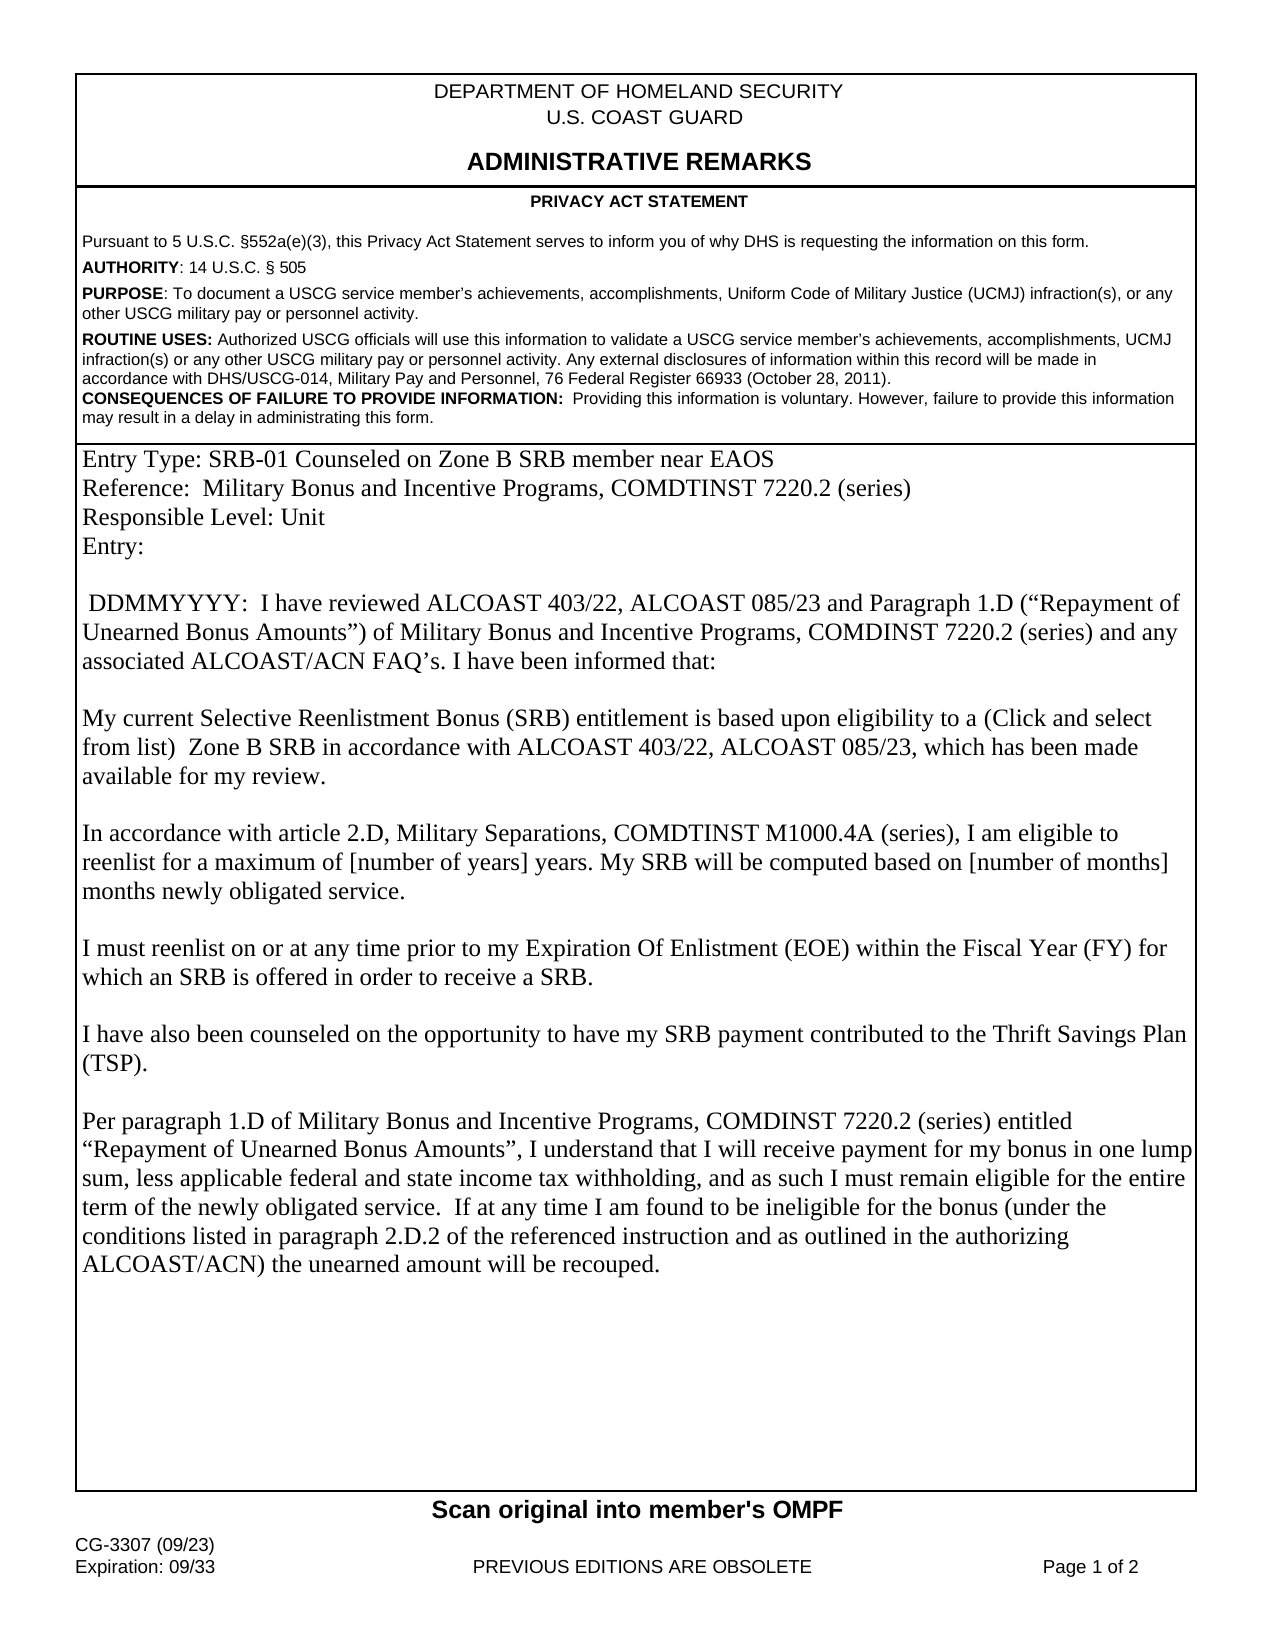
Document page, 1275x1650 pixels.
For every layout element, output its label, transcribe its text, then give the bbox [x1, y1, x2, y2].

title Scan original into member's OMPF [430, 1495, 845, 1524]
text Expiration: 09/33 PREVIOUS EDITIONS ARE OBSOLETE Page 1 of 2 [75, 1556, 1212, 1578]
table_cell PRIVACY ACT STATEMENT Pursuant to 5 U.S.C. §552a(e)(3), this Privacy Act Statement serves to inform you of why DHS is requesting the information on this form. AUTHORITY: 14 U.S.C. § 505 PURPOSE: To document a USCG service member’s achievements, accomplishments, Uniform Code of Military Justice (UCMJ) infraction(s), or any other USCG military pay or personnel activity. ROUTINE USES: Authorized USCG officials will use this information to validate a USCG service member’s achievements, accomplishments, UCMJ infraction(s) or any other USCG military pay or personnel activity. Any external disclosures of information within this record will be made in accordance with DHS/USCG-014, Military Pay and Personnel, 76 Federal Register 66933 (October 28, 2011). CONSEQUENCES OF FAILURE TO PROVIDE INFORMATION: Providing this information is voluntary. However, failure to provide this information may result in a delay in administrating this form. [77, 188, 1195, 442]
text CG-3307 (09/23) [75, 1534, 1212, 1555]
table_cell Entry Type: SRB-01 Counseled on Zone B SRB member near EAOS Reference: Military Bonus and Incentive Programs, COMDTINST 7220.2 (series) Responsible Level: Unit Entry: DDMMYYYY: I have reviewed ALCOAST 403/22, ALCOAST 085/23 and Paragraph 1.D (“Repayment of Unearned Bonus Amounts”) of Military Bonus and Incentive Programs, COMDINST 7220.2 (series) and any associated ALCOAST/ACN FAQ’s. I have been informed that: My current Selective Reenlistment Bonus (SRB) entitlement is based upon eligibility to a Zone B SRB in accordance with ALCOAST 403/22, ALCOAST 085/23, which has been made available for my review. In accordance with article 2.D, Military Separations, COMDTINST M1000.4A (series), I am eligible to reenlist for a maximum of [number of years] years. My SRB will be computed based on [number of months] months newly obligated service. I must reenlist on or at any time prior to my Expiration Of Enlistment (EOE) within the Fiscal Year (FY) for which an SRB is offered in order to receive a SRB. I have also been counseled on the opportunity to have my SRB payment contributed to the Thrift Savings Plan (TSP). Per paragraph 1.D of Military Bonus and Incentive Programs, COMDINST 7220.2 (series) entitled “Repayment of Unearned Bonus Amounts”, I understand that I will receive payment for my bonus in one lump sum, less applicable federal and state income tax withholding, and as such I must remain eligible for the entire term of the newly obligated service. If at any time I am found to be ineligible for the bonus (under the conditions listed in paragraph 2.D.2 of the referenced instruction and as outlined in the authorizing ALCOAST/ACN) the unearned amount will be recouped. [77, 445, 1195, 1490]
table_header DEPARTMENT OF HOMELAND SECURITY U.S. COAST GUARD ADMINISTRATIVE REMARKS [77, 75, 1195, 185]
